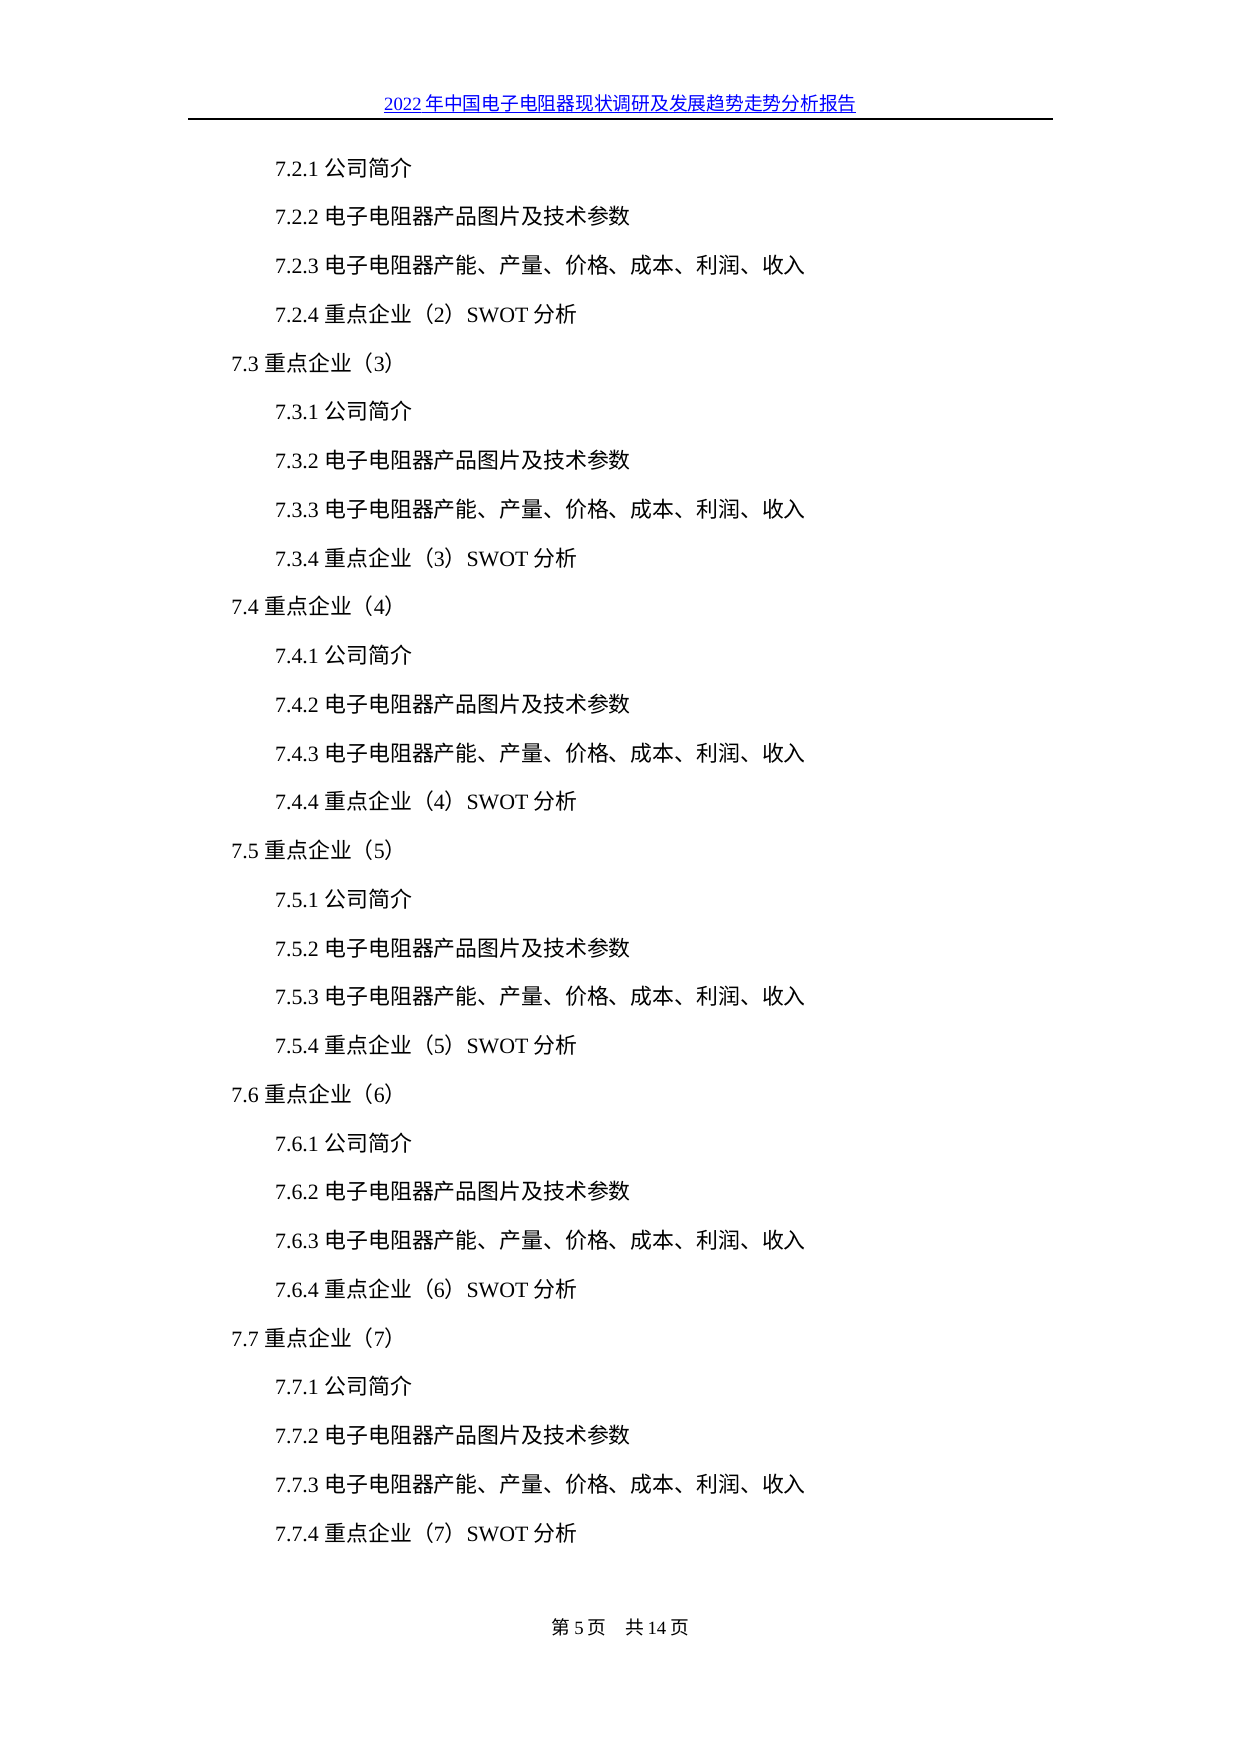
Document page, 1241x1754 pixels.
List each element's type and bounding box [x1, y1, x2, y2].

text [187, 150, 1053, 1548]
